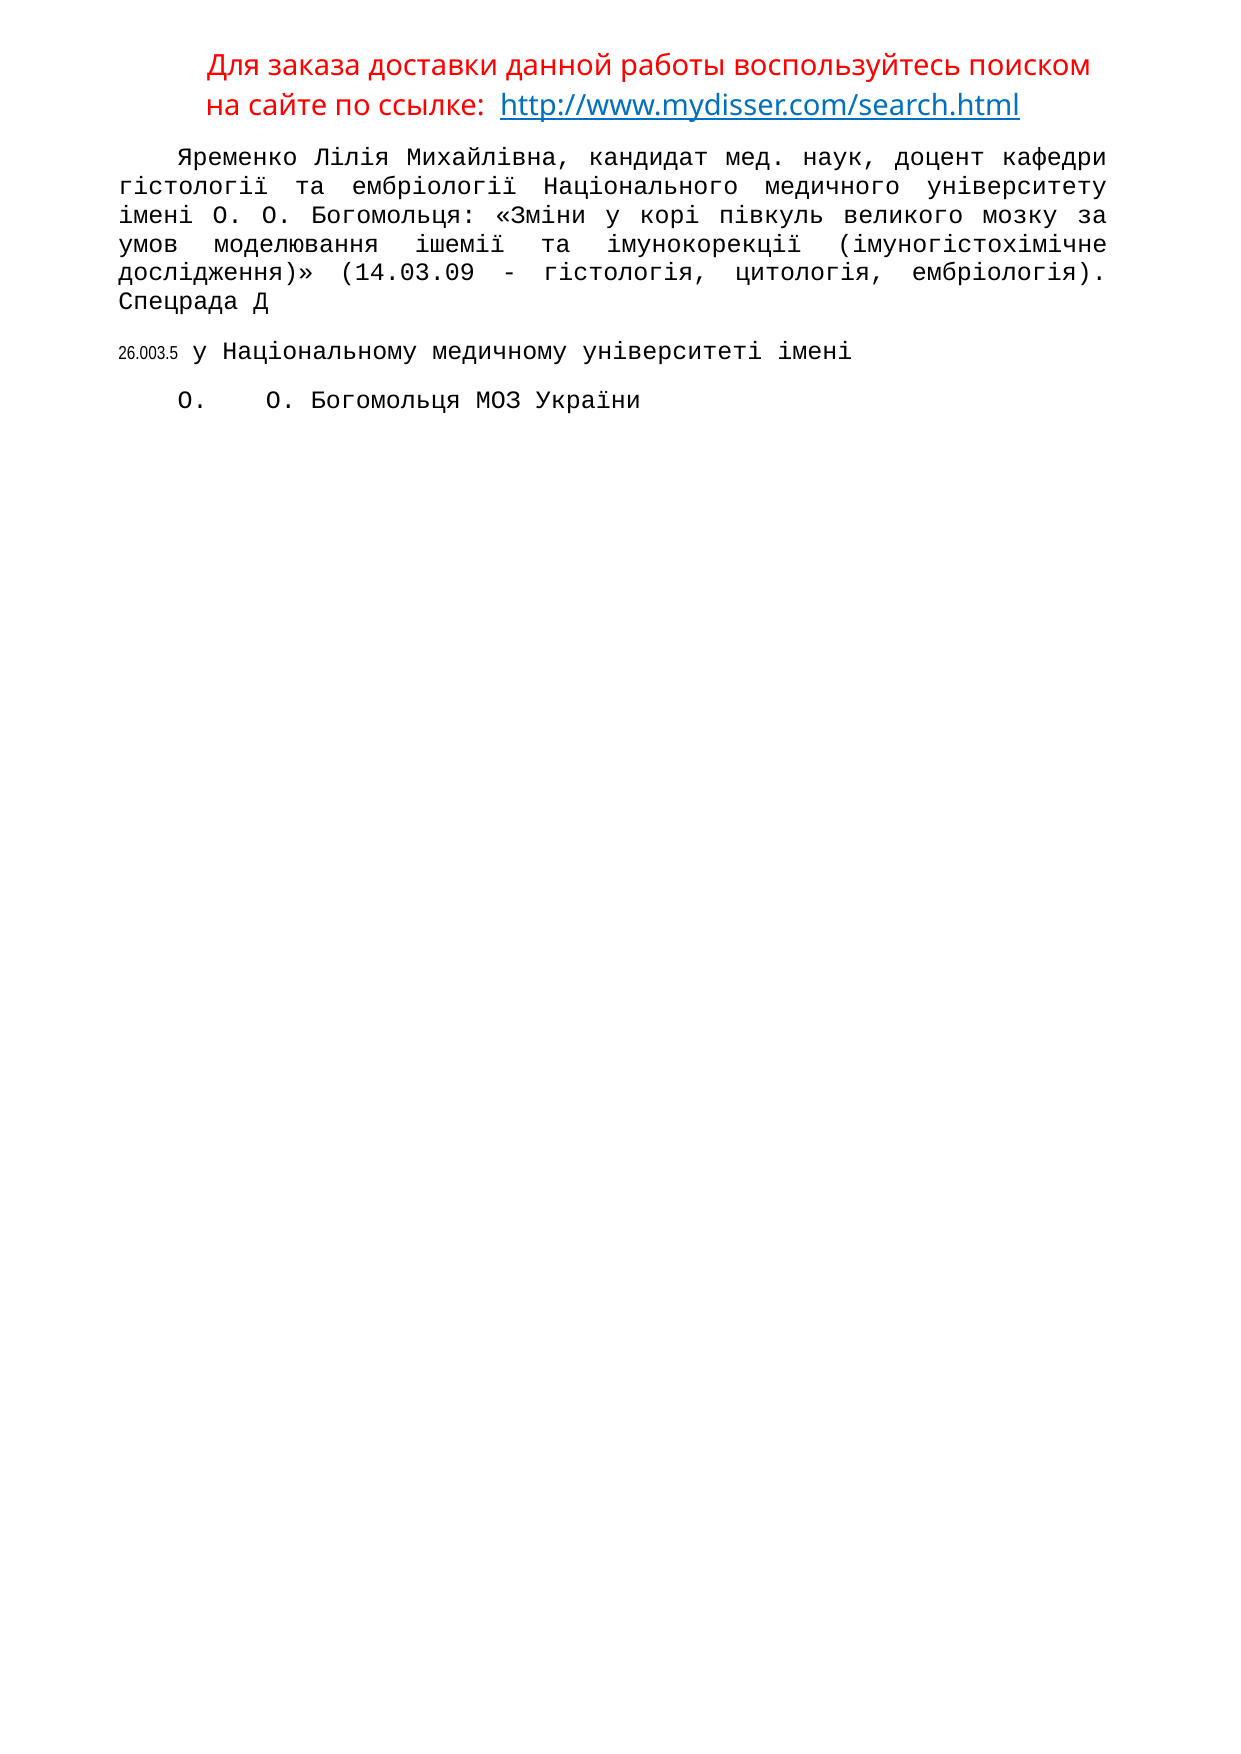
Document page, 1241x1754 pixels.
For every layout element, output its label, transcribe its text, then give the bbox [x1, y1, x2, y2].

text О. О. Богомольця МОЗ України [118, 387, 1107, 416]
list у Національному медичному університеті імені [118, 338, 1107, 367]
text Яременко Лілія Михайлівна, кандидат мед. наук, доцент кафедри гістології та ембріології Національного медичного університету імені О. О. Богомольця: «Зміни у корі півкуль великого мозку за умов моделювання ішемії та імунокорекції (імуногістохімічне дослідження)» (14.03.09 - гістологія, цитологія, ембріологія). Спецрада Д [118, 144, 1107, 317]
